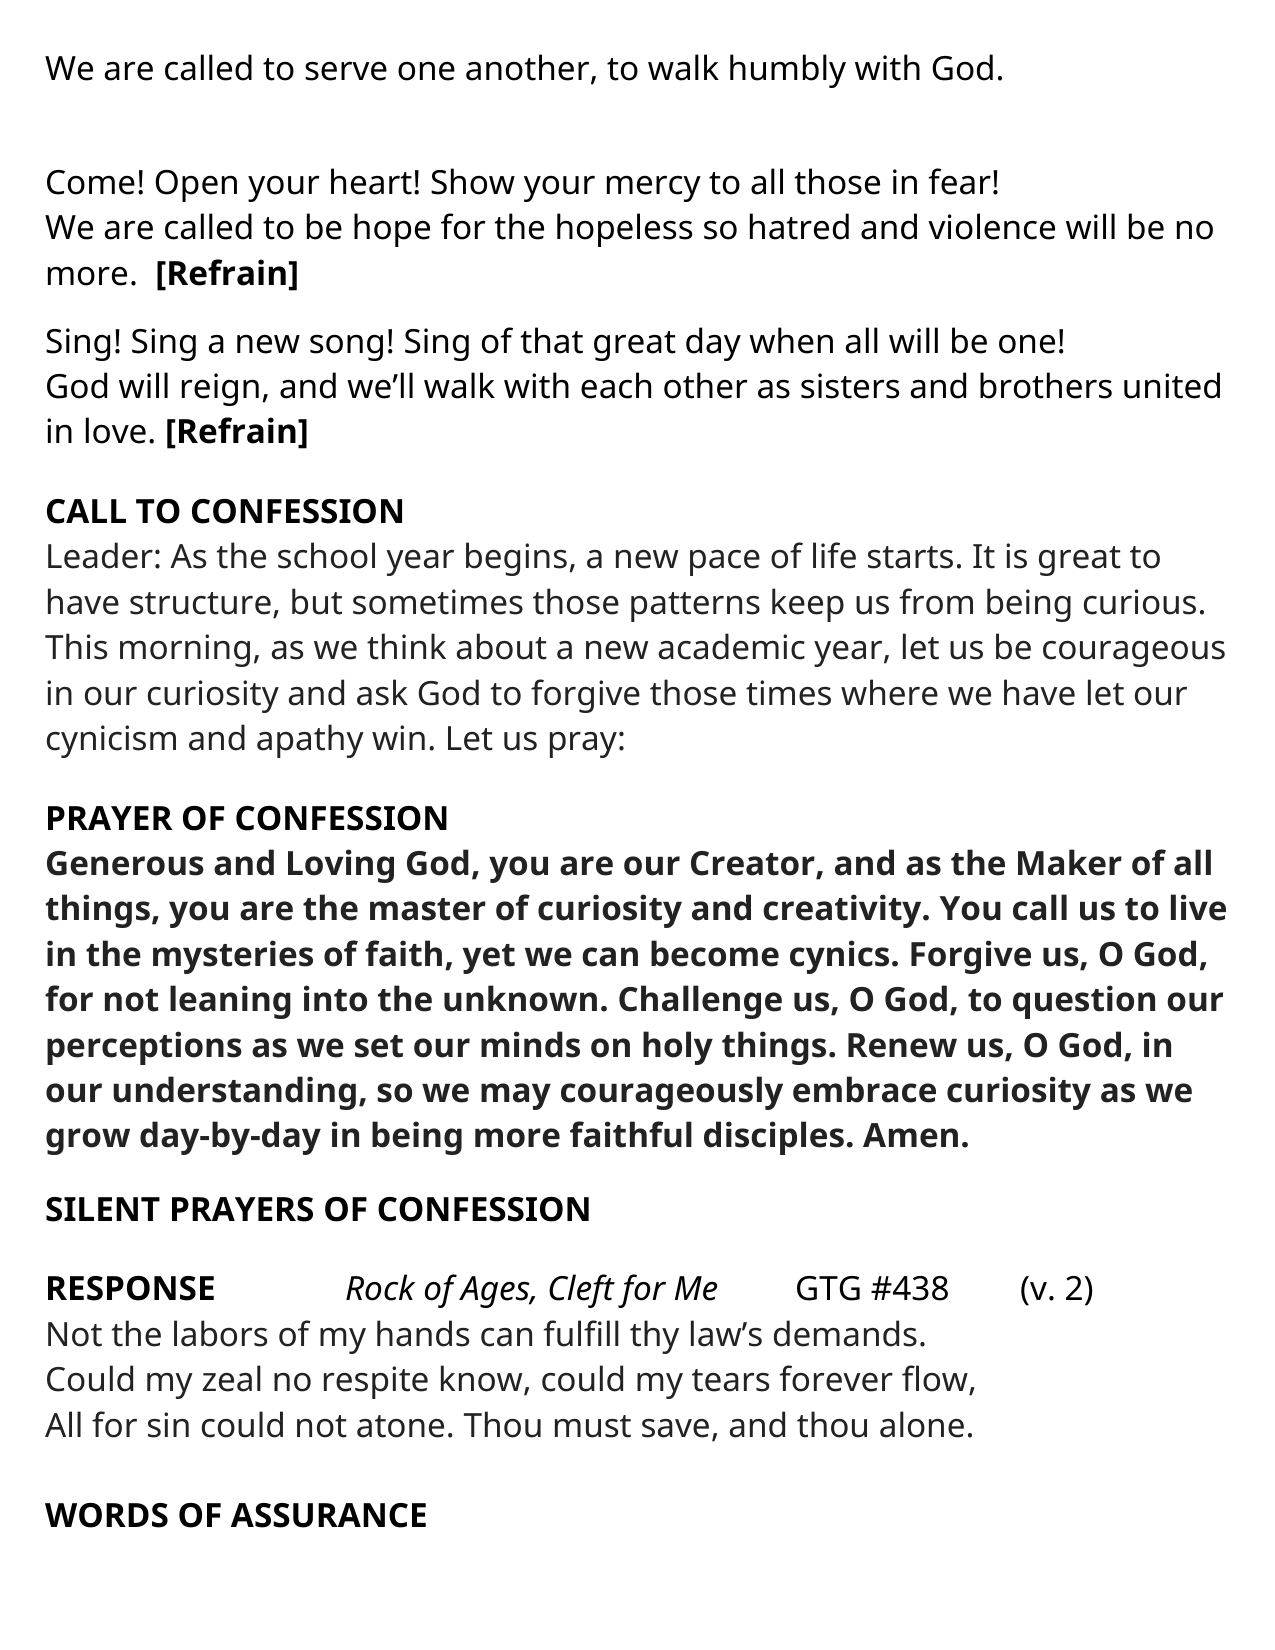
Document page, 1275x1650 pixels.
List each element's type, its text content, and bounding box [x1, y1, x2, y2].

text All for sin could not atone. Thou must save, and thou alone. [45, 1401, 1230, 1447]
text God will reign, and we’ll walk with each other as sisters and brothers united in love. [Refrain] [45, 363, 1230, 454]
text PRAYER OF CONFESSION [45, 794, 1230, 840]
text RESPONSE Rock of Ages, Cleft for Me GTG #438 (v. 2) [45, 1265, 1230, 1311]
text We are called to be hope for the hopeless so hatred and violence will be no more. [Refrain] [45, 204, 1230, 295]
text Leader: As the school year begins, a new pace of life starts. It is great to have structure, but sometimes those patterns keep us from being curious. This morning, as we think about a new academic year, let us be courageous in our curiosity and ask God to forgive those times where we have let our cynicism and apathy win. Let us pray: [45, 533, 1230, 760]
text Not the labors of my hands can fulfill thy law’s demands. [45, 1311, 1230, 1356]
text SILENT PRAYERS OF CONFESSION [45, 1186, 1230, 1231]
text CALL TO CONFESSION [45, 488, 1230, 533]
text Sing! Sing a new song! Sing of that great day when all will be one! [45, 317, 1230, 363]
text Come! Open your heart! Show your mercy to all those in fear! [45, 158, 1230, 204]
text WORDS OF ASSURANCE [45, 1492, 1230, 1538]
text Could my zeal no respite know, could my tears forever flow, [45, 1356, 1230, 1401]
text Generous and Loving God, you are our Creator, and as the Maker of all things, you are the master of curiosity and creativity. You call us to live in the mysteries of faith, yet we can become cynics. Forgive us, O God, for not leaning into the unknown. Challenge us, O God, to question our perceptions as we set our minds on holy things. Renew us, O God, in our understanding, so we may courageously embrace curiosity as we grow day-by-day in being more faithful disciples. Amen. [45, 840, 1230, 1186]
text We are called to serve one another, to walk humbly with God. [45, 45, 1230, 90]
